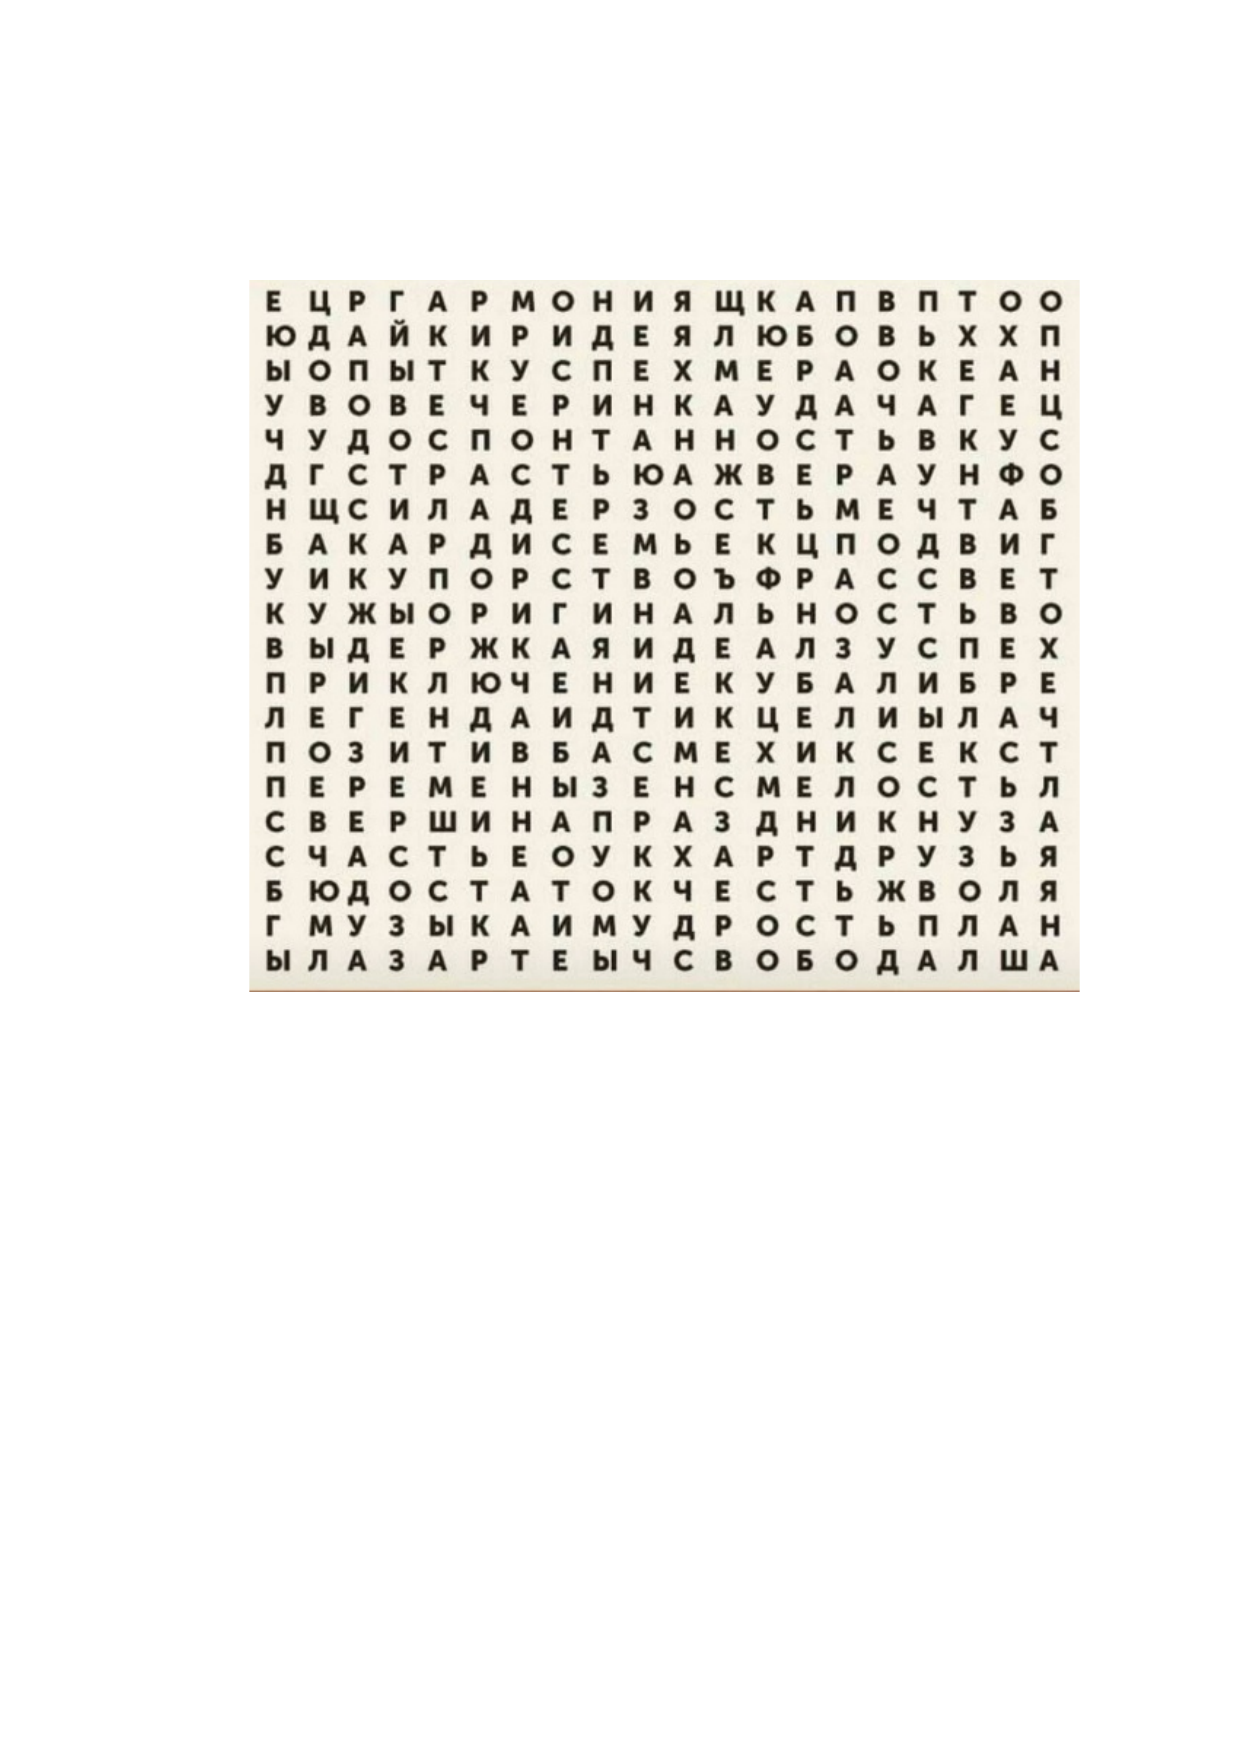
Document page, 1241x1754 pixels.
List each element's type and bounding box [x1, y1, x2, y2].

picture [249, 280, 1080, 992]
